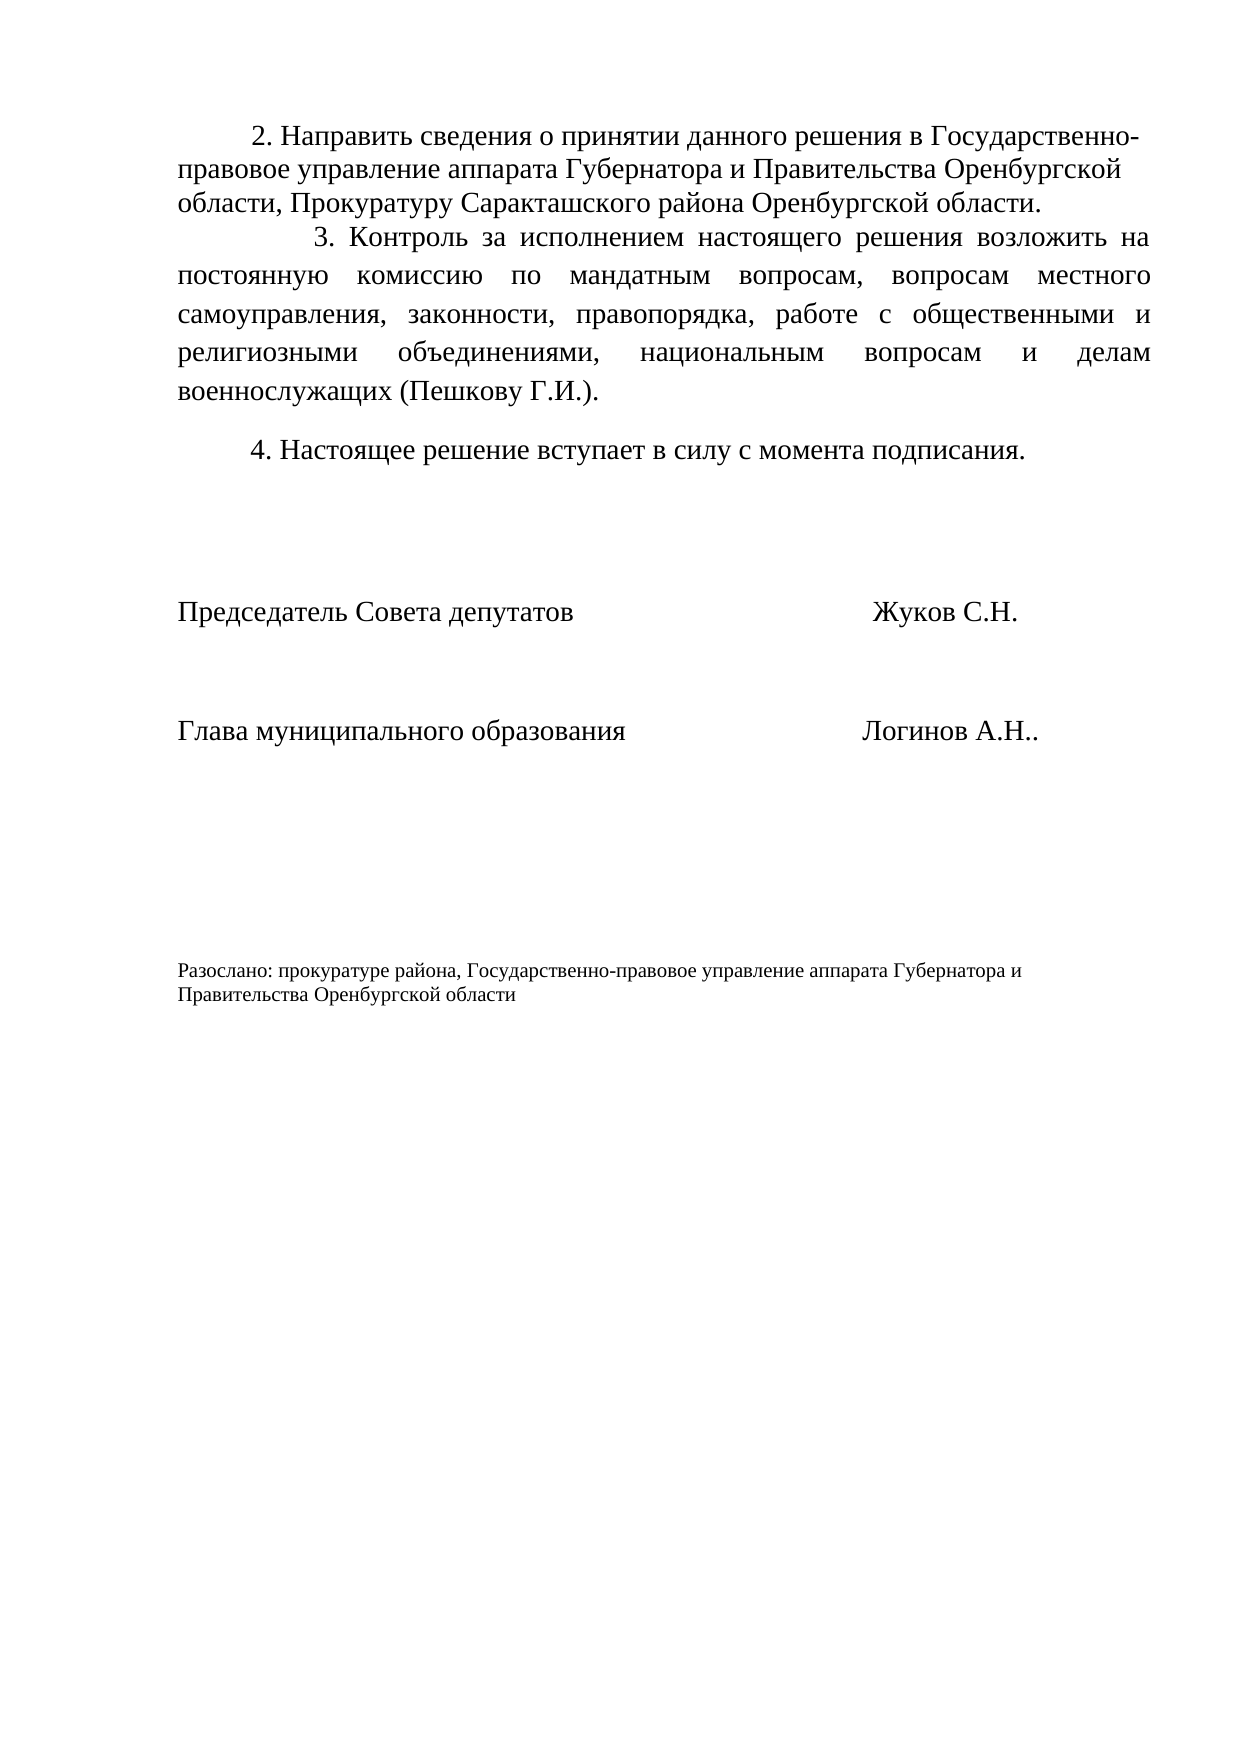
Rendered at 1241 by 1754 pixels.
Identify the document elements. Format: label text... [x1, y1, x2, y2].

text 3. Контроль за исполнением настоящего решения возложить на постоянную комиссию по мандатным вопросам, вопросам местного самоуправления, законности, правопорядка, работе с общественными и религиозными объединениями, национальным вопросам и делам военнослужащих (Пешкову Г.И.). [177, 219, 1152, 406]
text Глава муниципального образования Логинов А.Н.. [177, 713, 1152, 746]
text Председатель Совета депутатов Жуков С.Н. [177, 594, 1152, 627]
text 2. Направить сведения о принятии данного решения в Государственно-правовое управление аппарата Губернатора и Правительства Оренбургской области, Прокуратуру Саракташского района Оренбургской области. [177, 118, 1152, 219]
text 4. Настоящее решение вступает в силу с момента подписания. [177, 432, 1152, 466]
text Разослано: прокуратуре района, Государственно-правовое управление аппарата Губернатора и Правительства Оренбургской области [177, 958, 1152, 1006]
